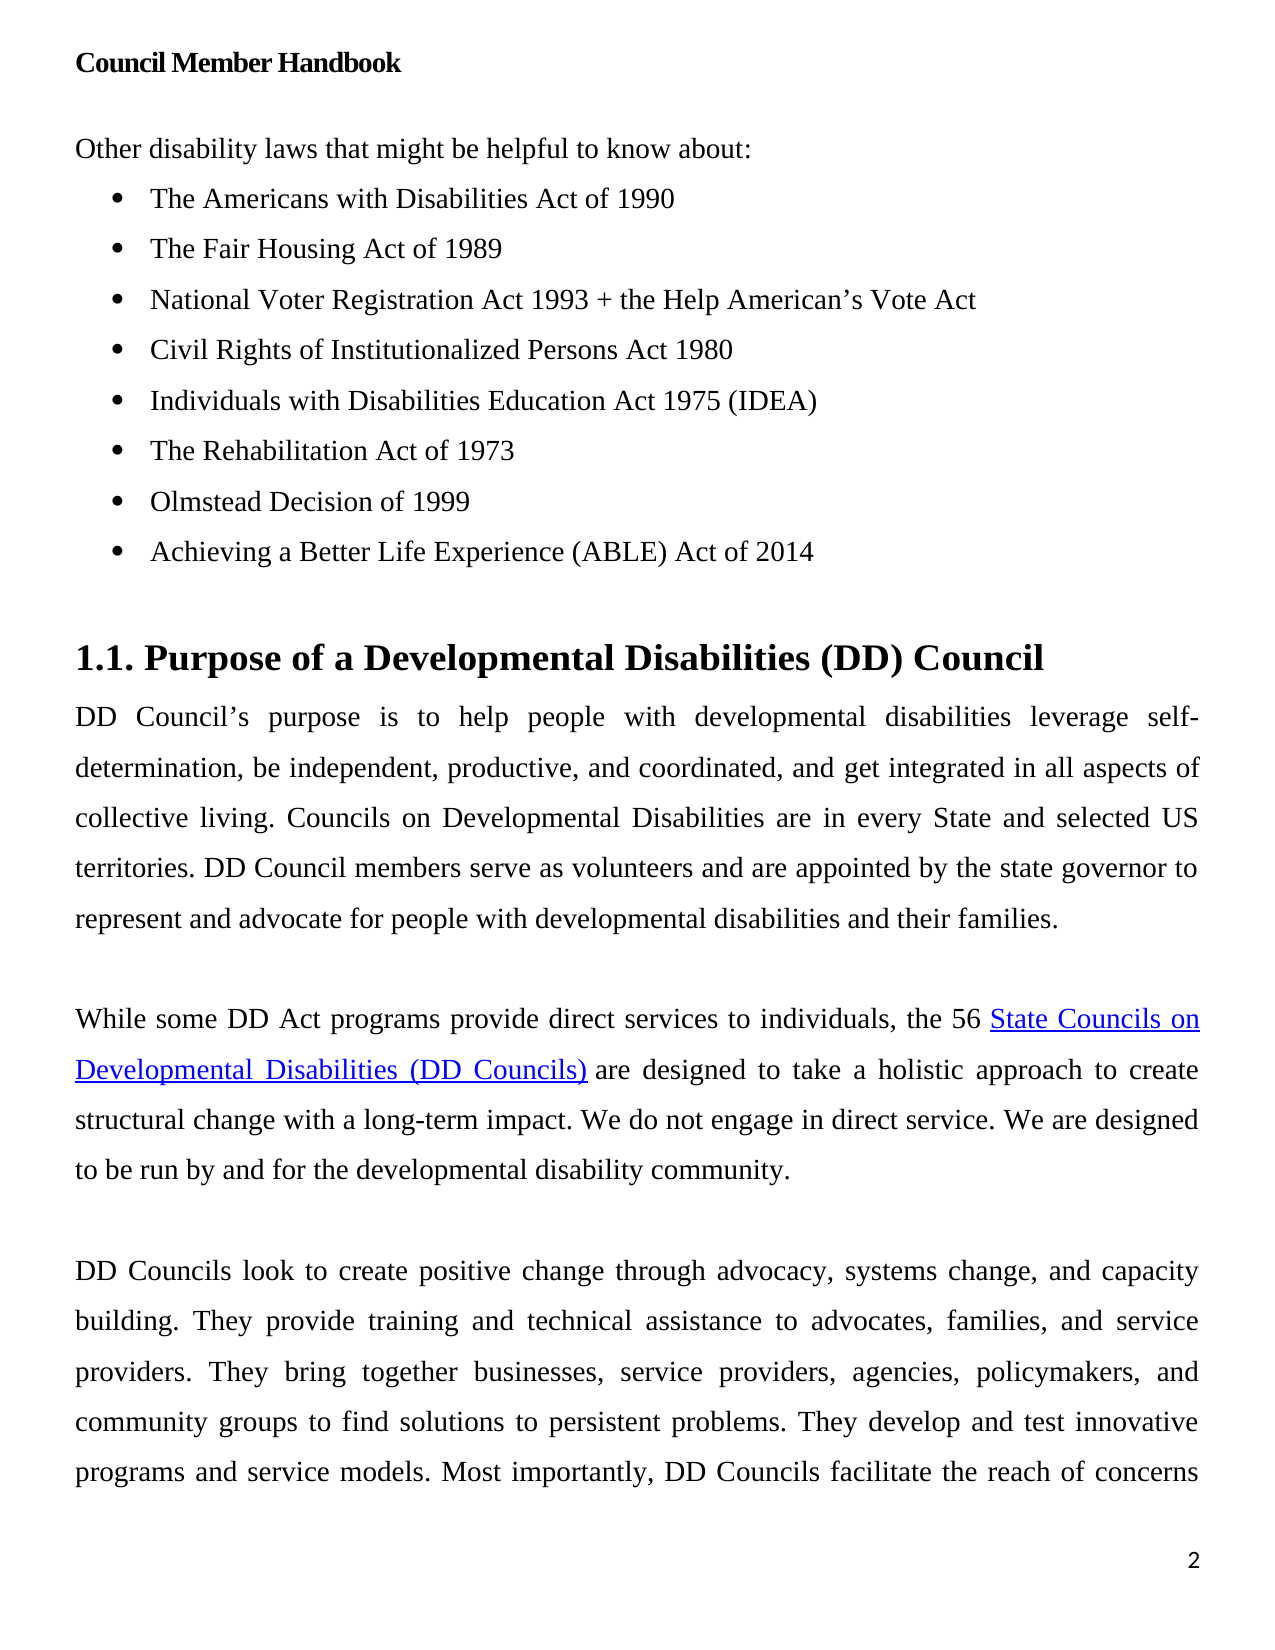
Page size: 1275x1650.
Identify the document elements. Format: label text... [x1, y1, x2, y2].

text While some DD Act programs provide direct services to individuals, the 56 State Councils on Developmental Disabilities (DD Councils) are designed to take a holistic approach to create structural change with a long-term impact. We do not engage in direct service. We are designed to be run by and for the developmental disability community. [75, 1001, 1200, 1186]
text Other disability laws that might be helpful to know about: [75, 131, 1200, 164]
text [75, 1253, 1200, 1488]
list National Voter Registration Act 1993 + the Help American’s Vote Act [112, 282, 1200, 316]
list Individuals with Disabilities Education Act 1975 (IDEA) [112, 383, 1200, 417]
list Olmstead Decision of 1999 [112, 484, 1200, 517]
subtitle 1.1. Purpose of a Developmental Disabilities (DD) Council [75, 635, 1200, 678]
text DD Council’s purpose is to help people with developmental disabilities leverage self-determination, be independent, productive, and coordinated, and get integrated in all aspects of collective living. Councils on Developmental Disabilities are in every State and selected US territories. DD Council members serve as volunteers and are appointed by the state governor to represent and advocate for people with developmental disabilities and their families. [75, 699, 1200, 934]
list The Americans with Disabilities Act of 1990 [112, 181, 1200, 215]
list Civil Rights of Institutionalized Persons Act 1980 [112, 332, 1200, 366]
list The Fair Housing Act of 1989 [112, 232, 1200, 265]
list Achieving a Better Life Experience (ABLE) Act of 2014 [112, 534, 1200, 568]
list The Rehabilitation Act of 1973 [112, 433, 1200, 467]
